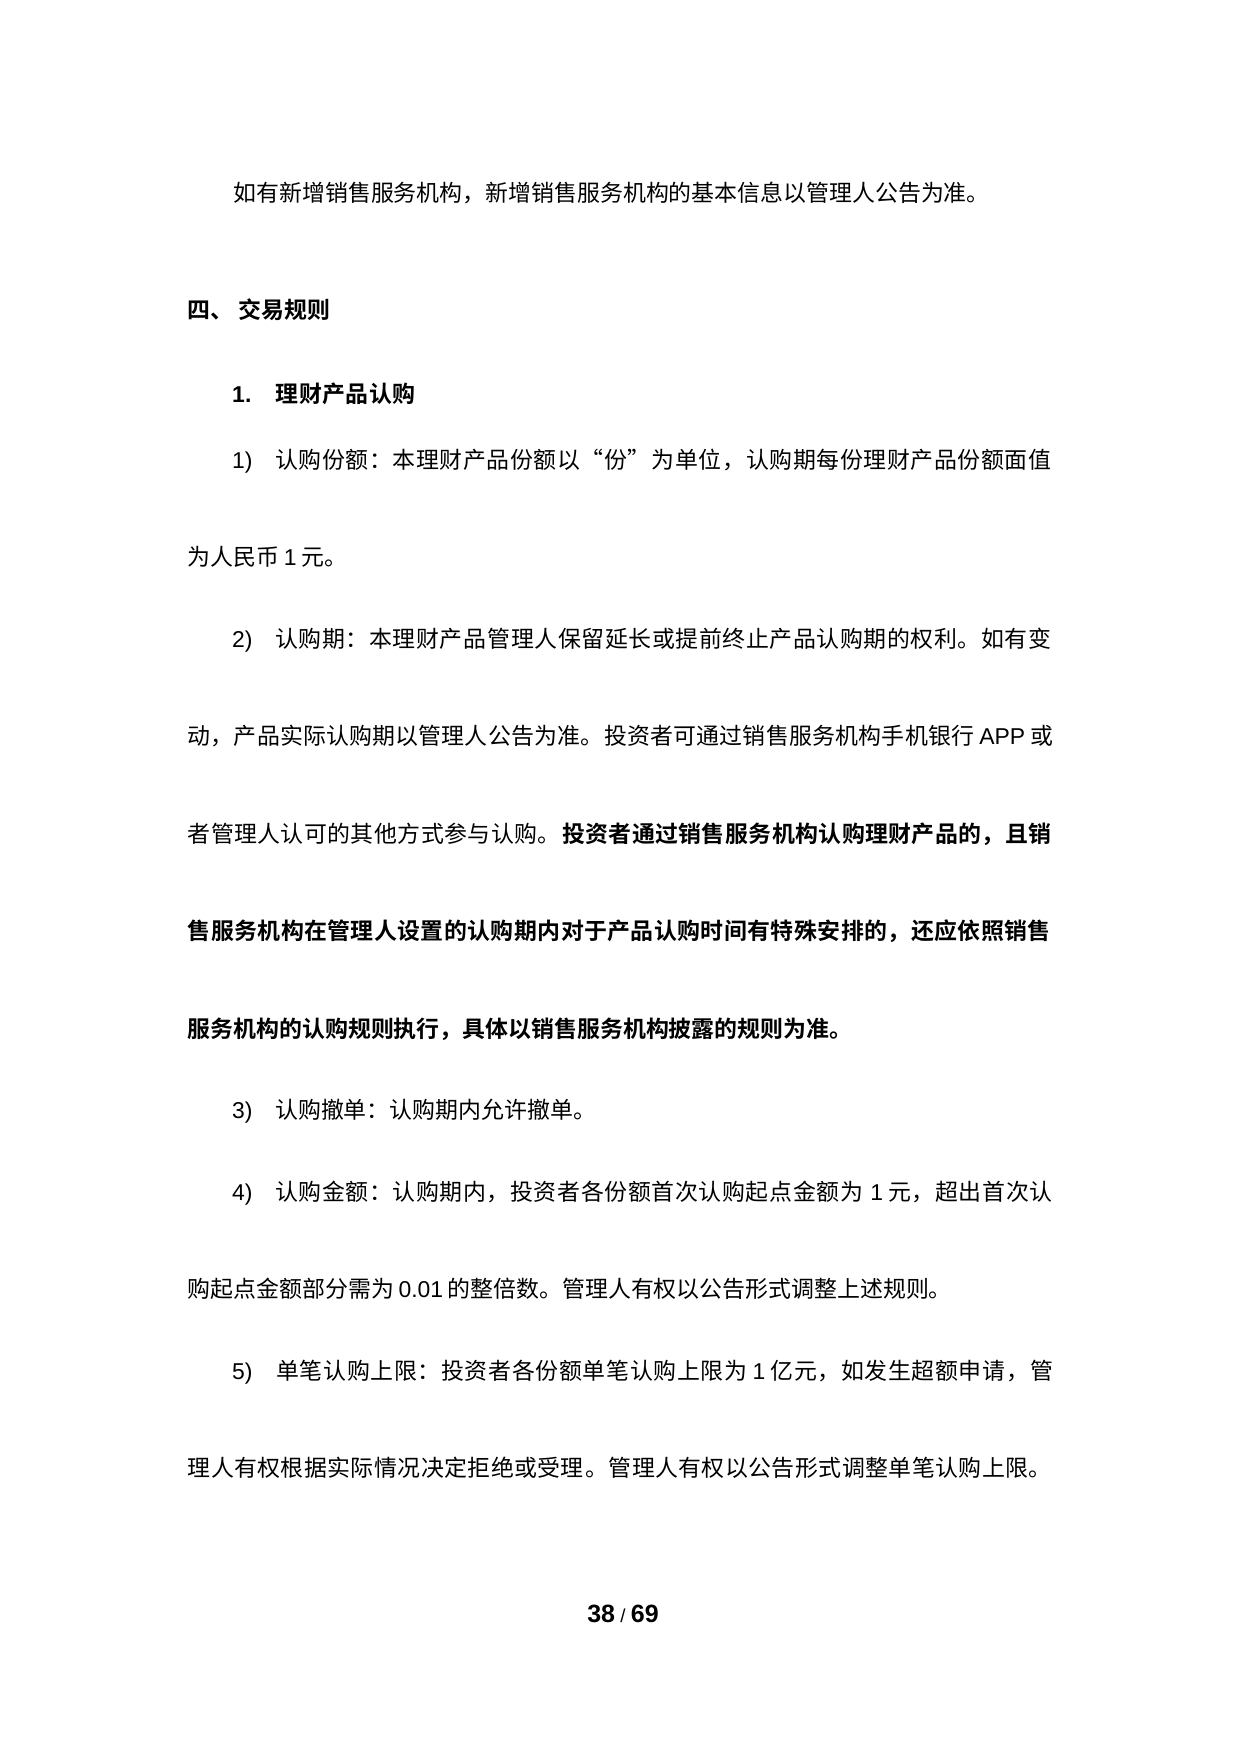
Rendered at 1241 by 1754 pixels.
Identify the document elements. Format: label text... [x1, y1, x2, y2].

list 认购撤单：认购期内允许撤单。 [187, 1076, 1053, 1141]
subtitle 交易规则 [187, 276, 1053, 341]
list 如有新增销售服务机构，新增销售服务机构的基本信息以管理人公告为准。 [187, 159, 1053, 224]
list 理财产品认购 [232, 376, 1053, 409]
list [187, 1337, 1053, 1499]
list 认购份额：本理财产品份额以“份”为单位，认购期每份理财产品份额面值为人民币1元。 [187, 426, 1053, 588]
list 认购期：本理财产品管理人保留延长或提前终止产品认购期的权利。如有变动，产品实际认购期以管理人公告为准。投资者可通过销售服务机构手机银行APP或者管理人认可的其他方式参与认购。投资者通过销售服务机构认购理财产品的，且销售服务机构在管理人设置的认购期内对于产品认购时间有特殊安排的，还应依照销售服务机构的认购规则执行，具体以销售服务机构披露的规则为准。 [187, 605, 1053, 1060]
list 认购金额：认购期内，投资者各份额首次认购起点金额为1元，超出首次认购起点金额部分需为0.01的整倍数。管理人有权以公告形式调整上述规则。 [187, 1158, 1053, 1320]
